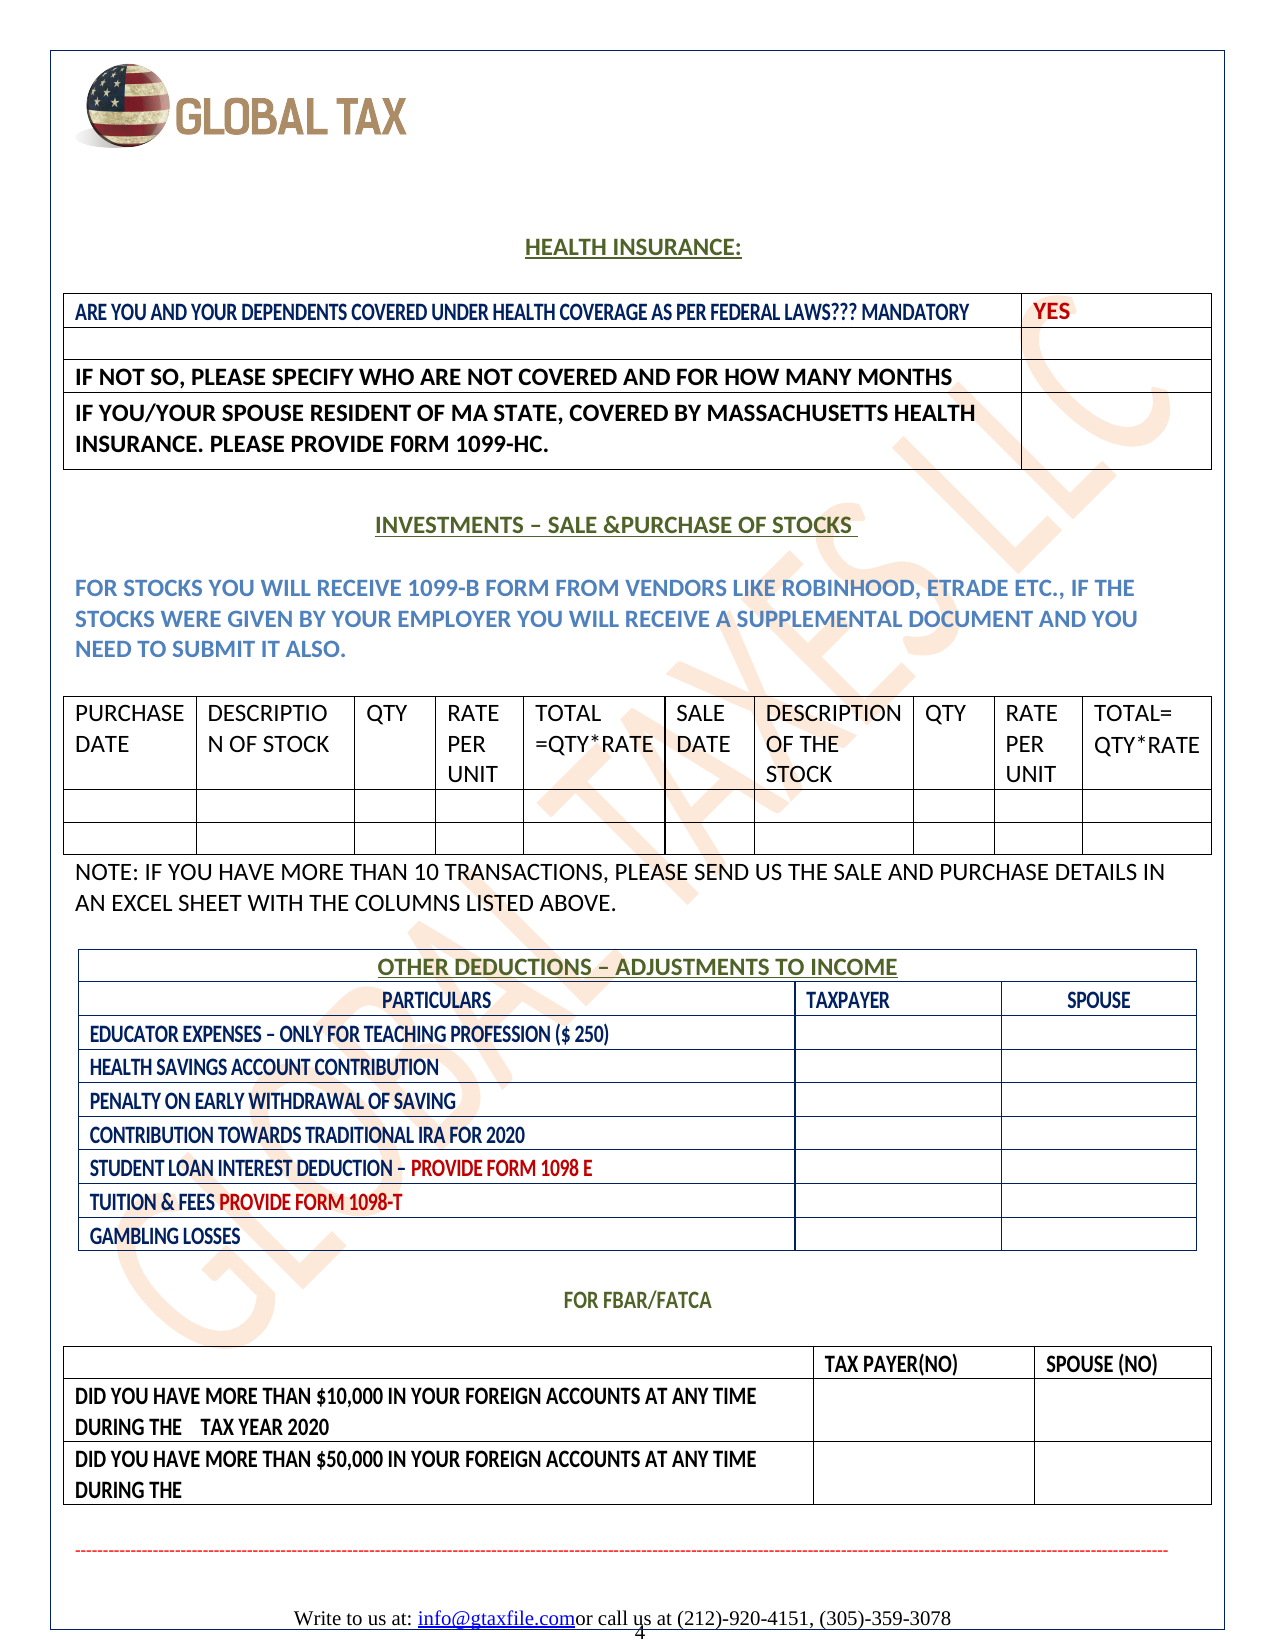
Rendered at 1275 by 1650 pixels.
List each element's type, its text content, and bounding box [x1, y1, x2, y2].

table_cell [1022, 328, 1211, 359]
table_cell GAMBLING LOSSES [79, 1218, 794, 1250]
table_cell [1002, 1117, 1196, 1149]
table_cell DID YOU HAVE MORE THAN $10,000 IN YOUR FOREIGN ACCOUNTS AT ANY TIME DURING THE TAX YEAR 2020 [64, 1379, 813, 1441]
table_header YES [1022, 294, 1211, 327]
table_cell [64, 823, 196, 854]
table_header DESCRIPTION OF STOCK [197, 697, 354, 789]
table_cell STUDENT LOAN INTEREST DEDUCTION – PROVIDE FORM 1098 E [79, 1150, 794, 1183]
table_cell [197, 823, 354, 854]
table_cell [1035, 1442, 1211, 1504]
table_cell SPOUSE [1002, 982, 1196, 1015]
table_cell [1002, 1218, 1196, 1250]
table_header RATE PER UNIT [436, 697, 523, 789]
table_header SALE DATE [666, 697, 754, 789]
table_cell TAXPAYER [796, 982, 1001, 1015]
table_header TOTAL= QTY*RATE [1083, 697, 1211, 789]
table_cell [524, 790, 664, 822]
table_cell CONTRIBUTION TOWARDS TRADITIONAL IRA FOR 2020 [79, 1117, 794, 1149]
table_header [64, 1347, 813, 1378]
table_cell [666, 823, 754, 854]
table_cell HEALTH SAVINGS ACCOUNT CONTRIBUTION [79, 1050, 794, 1082]
table_cell [666, 790, 754, 822]
table_cell [796, 1184, 1001, 1217]
table_header DESCRIPTION OF THE STOCK [755, 697, 913, 789]
text NOTE: IF YOU HAVE MORE THAN 10 TRANSACTIONS, PLEASE SEND US THE SALE AND PURCHASE DETAILS IN AN EXCEL SHEET WITH THE COLUMNS LISTED ABOVE. [75, 856, 1200, 917]
table_cell [524, 823, 664, 854]
table_cell [995, 790, 1082, 822]
table_cell [355, 823, 435, 854]
table_cell [796, 1117, 1001, 1149]
table_cell TUITION & FEES PROVIDE FORM 1098-T [79, 1184, 794, 1217]
table_cell [1002, 1184, 1196, 1217]
table_cell [1002, 1050, 1196, 1082]
table_cell [796, 1083, 1001, 1116]
table_cell [436, 790, 523, 822]
table_header PURCHASE DATE [64, 697, 196, 789]
text INVESTMENTS – SALE &PURCHASE OF STOCKS [300, 510, 1200, 540]
table_cell [796, 1218, 1001, 1250]
table_header TOTAL =QTY*RATE [524, 697, 664, 789]
table_cell [914, 823, 994, 854]
text FOR STOCKS YOU WILL RECEIVE 1099-B FORM FROM VENDORS LIKE ROBINHOOD, ETRADE ETC., IF THE STOCKS WERE GIVEN BY YOUR EMPLOYER YOU WILL RECEIVE A SUPPLEMENTAL DOCUMENT AND YOU NEED TO SUBMIT IT ALSO. [75, 573, 1200, 664]
table_cell [197, 790, 354, 822]
table_cell PARTICULARS [79, 982, 794, 1015]
table_cell [1002, 1083, 1196, 1116]
table_cell EDUCATOR EXPENSES – ONLY FOR TEACHING PROFESSION ($ 250) [79, 1016, 794, 1048]
table_cell [64, 328, 1021, 359]
table_header SPOUSE (NO) [1035, 1347, 1211, 1378]
table_cell [1035, 1379, 1211, 1441]
table_cell [1002, 1150, 1196, 1183]
table_cell [1002, 1016, 1196, 1048]
table_header QTY [914, 697, 994, 789]
table_cell IF YOU/YOUR SPOUSE RESIDENT OF MA STATE, COVERED BY MASSACHUSETTS HEALTH INSURANCE. PLEASE PROVIDE F0RM 1099-HC. [64, 393, 1021, 469]
picture [75, 63, 407, 148]
table_cell [1083, 790, 1211, 822]
table_cell DID YOU HAVE MORE THAN $50,000 IN YOUR FOREIGN ACCOUNTS AT ANY TIME DURING THE TAX YEAR 2020 [64, 1442, 813, 1504]
table_cell PENALTY ON EARLY WITHDRAWAL OF SAVING [79, 1083, 794, 1116]
table_cell [1022, 393, 1211, 469]
table_cell [755, 823, 913, 854]
table_cell [914, 790, 994, 822]
text HEALTH INSURANCE: [450, 231, 1200, 262]
table_header OTHER DEDUCTIONS – ADJUSTMENTS TO INCOME [79, 950, 1196, 981]
table_header RATE PER UNIT [995, 697, 1082, 789]
table_cell [436, 823, 523, 854]
table_cell [796, 1016, 1001, 1048]
table_cell [1083, 823, 1211, 854]
table_cell IF NOT SO, PLEASE SPECIFY WHO ARE NOT COVERED AND FOR HOW MANY MONTHS [64, 360, 1021, 392]
table_cell [1022, 360, 1211, 392]
table_header TAX PAYER(NO) [814, 1347, 1034, 1378]
text FOR FBAR/FATCA [75, 1284, 1200, 1314]
table_cell [995, 823, 1082, 854]
table_cell [64, 790, 196, 822]
table_cell [796, 1050, 1001, 1082]
table_cell [796, 1150, 1001, 1183]
table_cell [755, 790, 913, 822]
table_header QTY [355, 697, 435, 789]
table_cell [814, 1442, 1034, 1504]
table_cell [355, 790, 435, 822]
table_header ARE YOU AND YOUR DEPENDENTS COVERED UNDER HEALTH COVERAGE AS PER FEDERAL LAWS??? MANDATORY [64, 294, 1021, 327]
table_cell [814, 1379, 1034, 1441]
